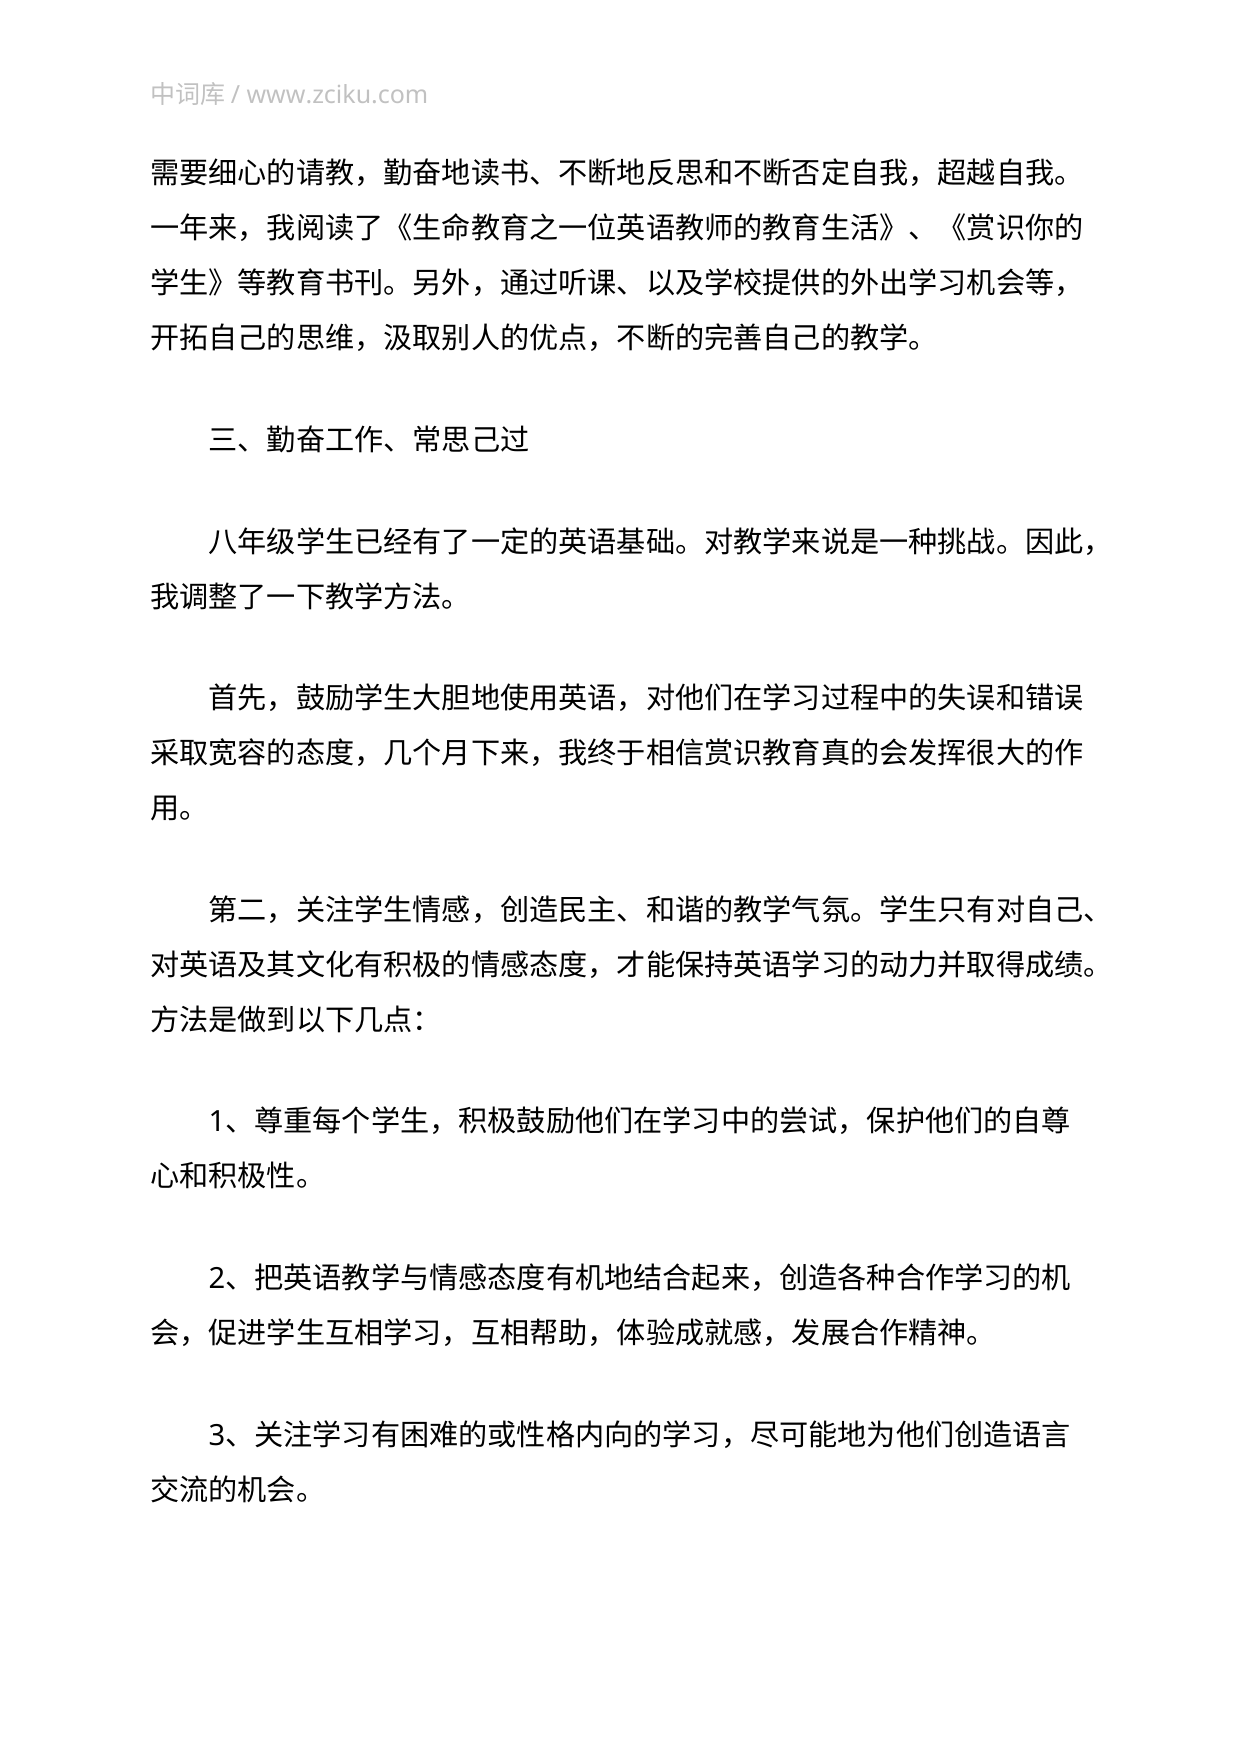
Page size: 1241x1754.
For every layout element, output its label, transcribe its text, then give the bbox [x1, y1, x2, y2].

text 3、关注学习有困难的或性格内向的学习，尽可能地为他们创造语言交流的机会。 [150, 1412, 1090, 1509]
text 1、尊重每个学生，积极鼓励他们在学习中的尝试，保护他们的自尊心和积极性。 [150, 1098, 1090, 1195]
text 首先，鼓励学生大胆地使用英语，对他们在学习过程中的失误和错误采取宽容的态度，几个月下来，我终于相信赏识教育真的会发挥很大的作用。 [150, 675, 1090, 827]
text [150, 150, 1090, 357]
text 2、把英语教学与情感态度有机地结合起来，创造各种合作学习的机会，促进学生互相学习，互相帮助，体验成就感，发展合作精神。 [150, 1255, 1090, 1352]
text 第二，关注学生情感，创造民主、和谐的教学气氛。学生只有对自己、对英语及其文化有积极的情感态度，才能保持英语学习的动力并取得成绩。方法是做到以下几点： [150, 886, 1090, 1038]
text 八年级学生已经有了一定的英语基础。对教学来说是一种挑战。因此，我调整了一下教学方法。 [150, 518, 1090, 615]
text 三、勤奋工作、常思己过 [150, 416, 1090, 459]
